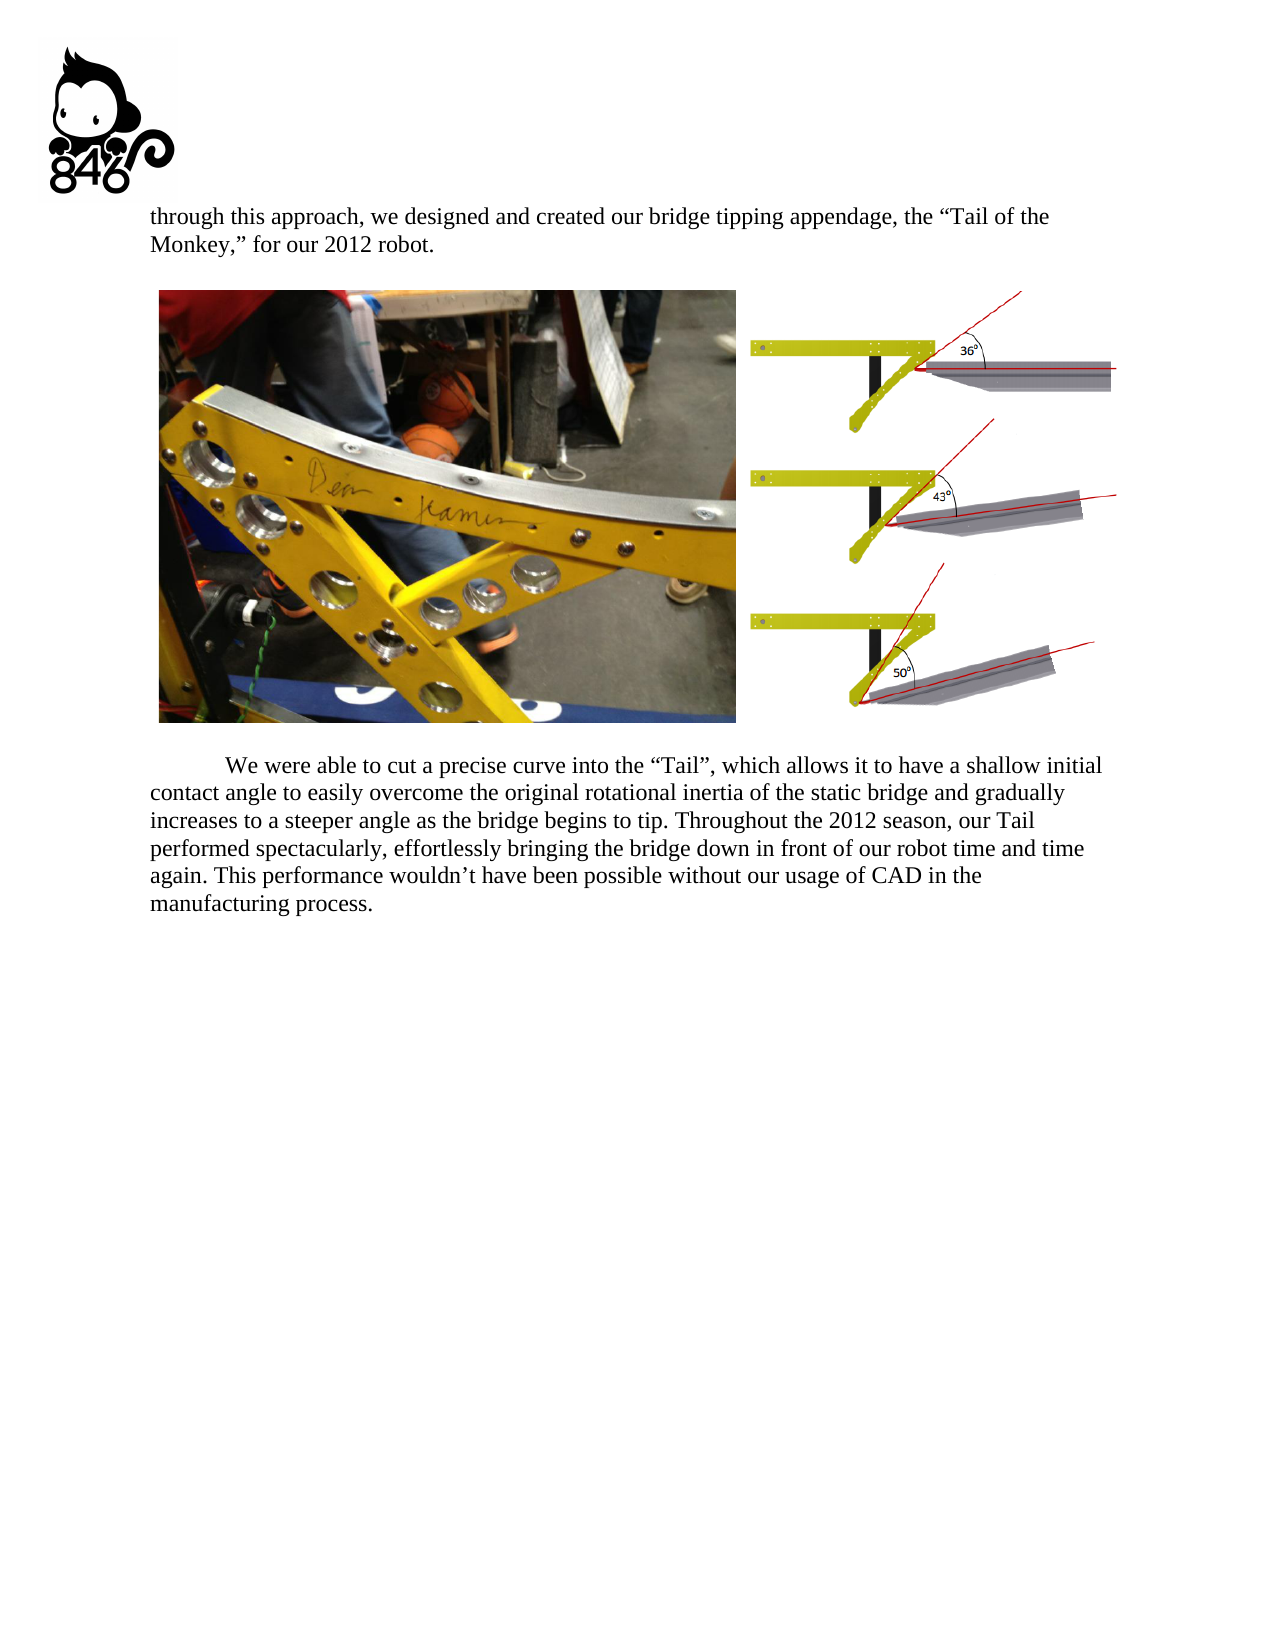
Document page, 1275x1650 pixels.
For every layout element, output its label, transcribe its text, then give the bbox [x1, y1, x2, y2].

picture [158, 290, 1117, 723]
picture [37, 37, 179, 203]
text We were able to cut a precise curve into the “Tail”, which allows it to have a shallow initial contact angle to easily overcome the original rotational inertia of the static bridge and gradually increases to a steeper angle as the bridge begins to tip. Throughout the 2012 season, our Tail performed spectacularly, effortlessly bringing the bridge down in front of our robot time and time again. This performance wouldn’t have been possible without our usage of CAD in the manufacturing process. [150, 751, 1125, 916]
